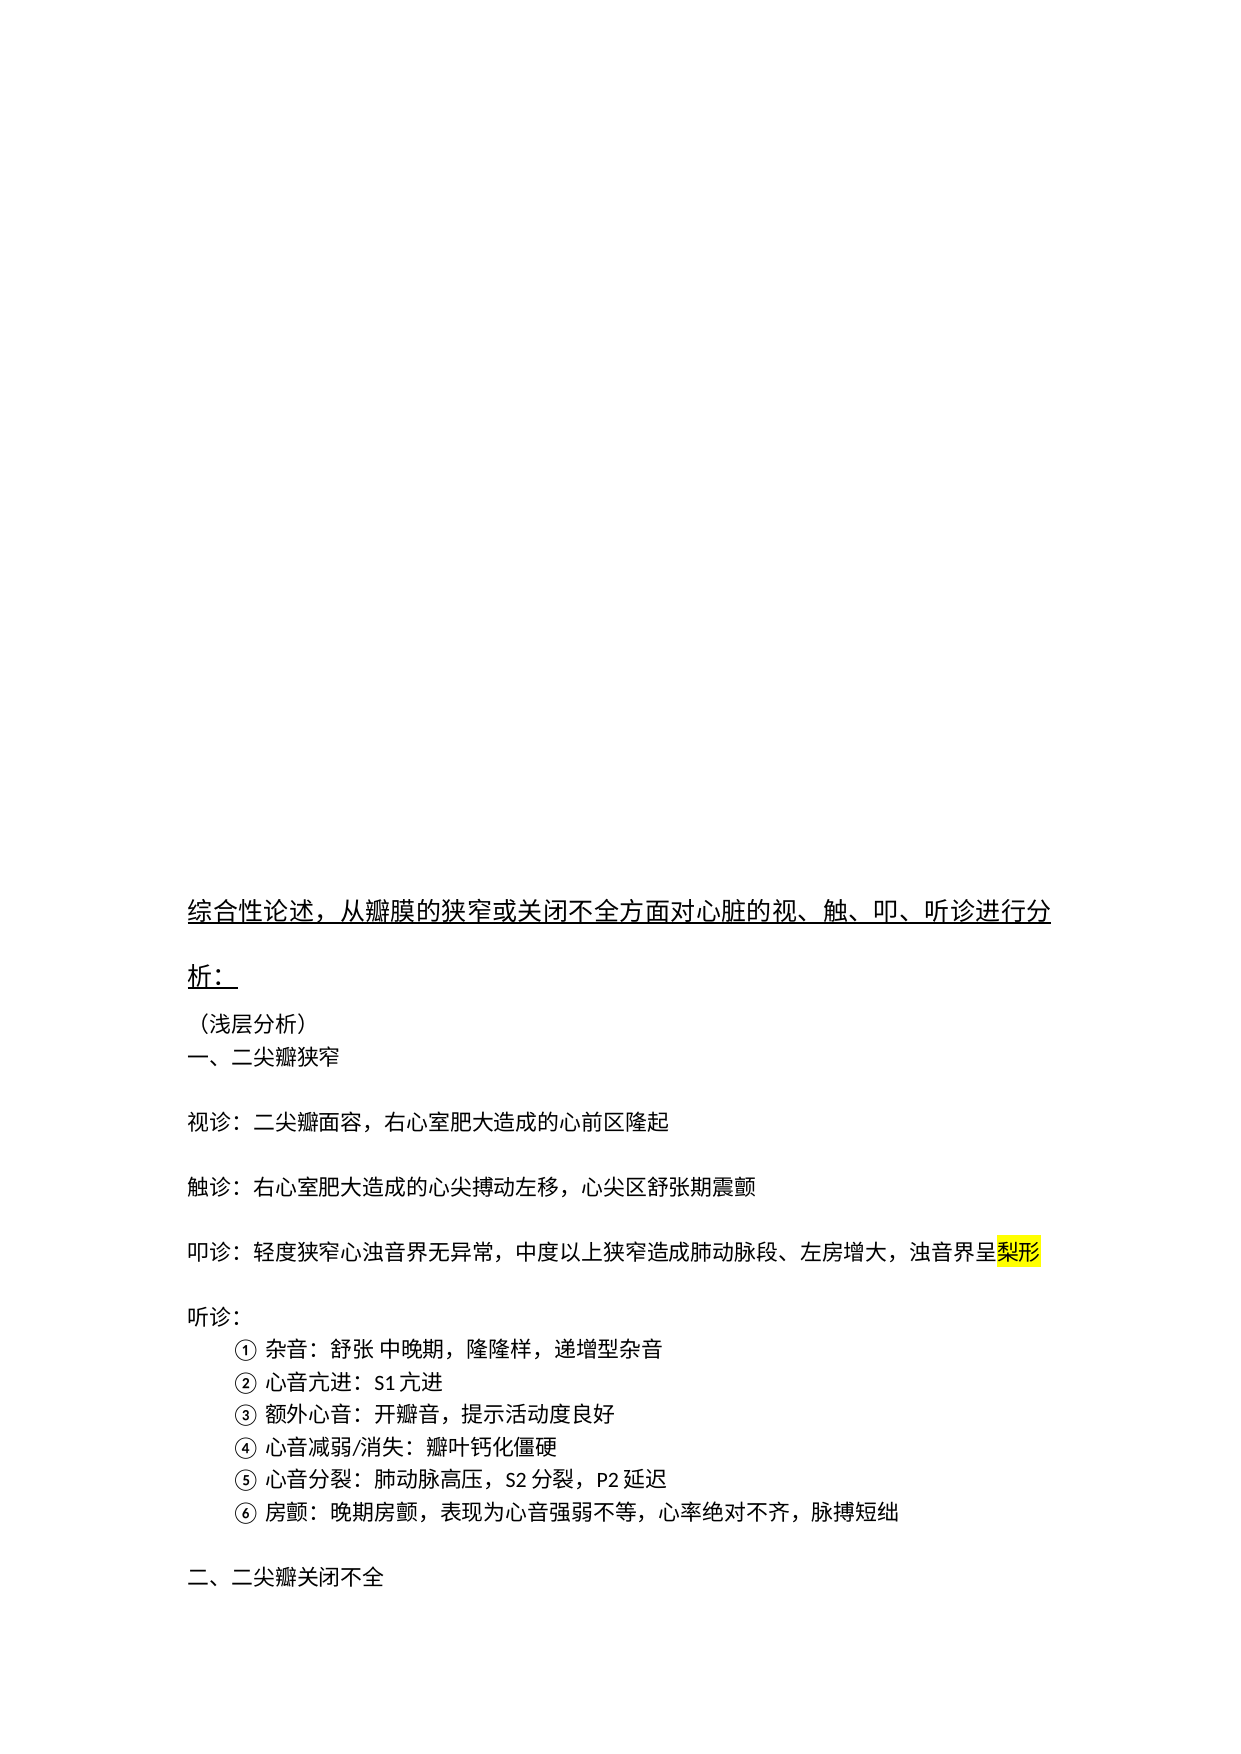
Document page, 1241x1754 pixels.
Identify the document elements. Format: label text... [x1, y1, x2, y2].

list ②心音亢进：S1亢进 [187, 1364, 1053, 1397]
list ③额外心音：开瓣音，提示活动度良好 [187, 1397, 1053, 1429]
list ⑤心音分裂：肺动脉高压，S2分裂，P2延迟 [187, 1462, 1053, 1494]
list ④心音减弱/消失：瓣叶钙化僵硬 [187, 1429, 1053, 1462]
list ⑥房颤：晚期房颤，表现为心音强弱不等，心率绝对不齐，脉搏短绌 [187, 1494, 1053, 1527]
text 综合性论述，从瓣膜的狭窄或关闭不全方面对心脏的视、触、叩、听诊进行分析： [187, 877, 1053, 1007]
list 听诊： [187, 1299, 1053, 1332]
list 二尖瓣关闭不全 [187, 1559, 1053, 1592]
list 二尖瓣狭窄 [187, 1039, 1053, 1072]
list （浅层分析） [187, 1007, 1053, 1039]
list 视诊：二尖瓣面容，右心室肥大造成的心前区隆起 [187, 1104, 1053, 1137]
list 叩诊：轻度狭窄心浊音界无异常，中度以上狭窄造成肺动脉段、左房增大，浊音界呈梨形 [187, 1234, 1053, 1267]
list 触诊：右心室肥大造成的心尖搏动左移，心尖区舒张期震颤 [187, 1169, 1053, 1202]
list ①杂音：舒张 中晚期，隆隆样，递增型杂音 [187, 1332, 1053, 1364]
